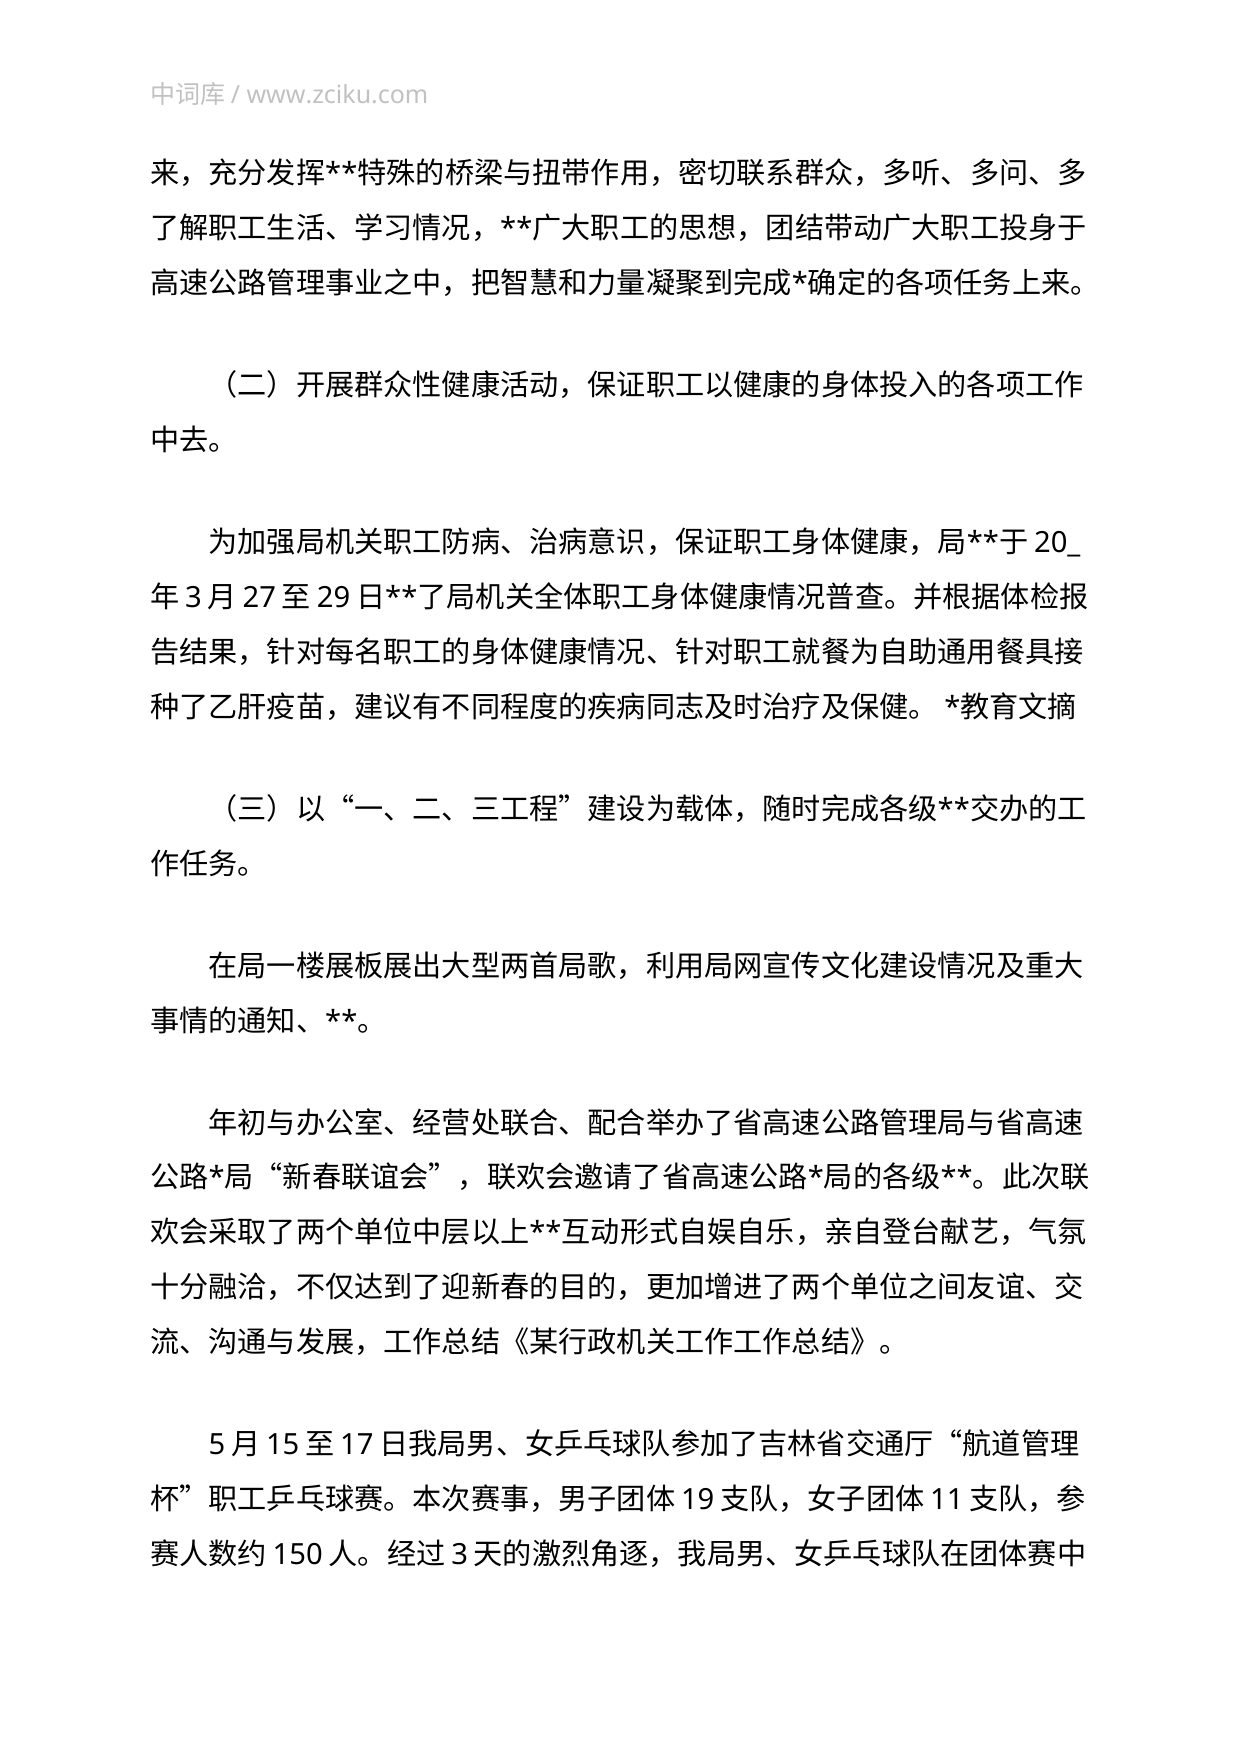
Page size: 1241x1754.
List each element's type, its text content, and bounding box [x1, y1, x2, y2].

text 在局一楼展板展出大型两首局歌，利用局网宣传文化建设情况及重大事情的通知、**。 [150, 942, 1090, 1039]
text 为加强局机关职工防病、治病意识，保证职工身体健康，局**于20_年3月27至29日**了局机关全体职工身体健康情况普查。并根据体检报告结果，针对每名职工的身体健康情况、针对职工就餐为自助通用餐具接种了乙肝疫苗，建议有不同程度的疾病同志及时治疗及保健。 *教育文摘 [150, 519, 1090, 726]
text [150, 150, 1090, 302]
text 年初与办公室、经营处联合、配合举办了省高速公路管理局与省高速公路*局“新春联谊会”，联欢会邀请了省高速公路*局的各级**。此次联欢会采取了两个单位中层以上**互动形式自娱自乐，亲自登台献艺，气氛十分融洽，不仅达到了迎新春的目的，更加增进了两个单位之间友谊、交流、沟通与发展，工作总结《某行政机关工作工作总结》。 [150, 1099, 1090, 1361]
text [150, 1421, 1090, 1573]
text （三）以“一、二、三工程”建设为载体，随时完成各级**交办的工作任务。 [150, 786, 1090, 883]
text （二）开展群众性健康活动，保证职工以健康的身体投入的各项工作中去。 [150, 362, 1090, 459]
